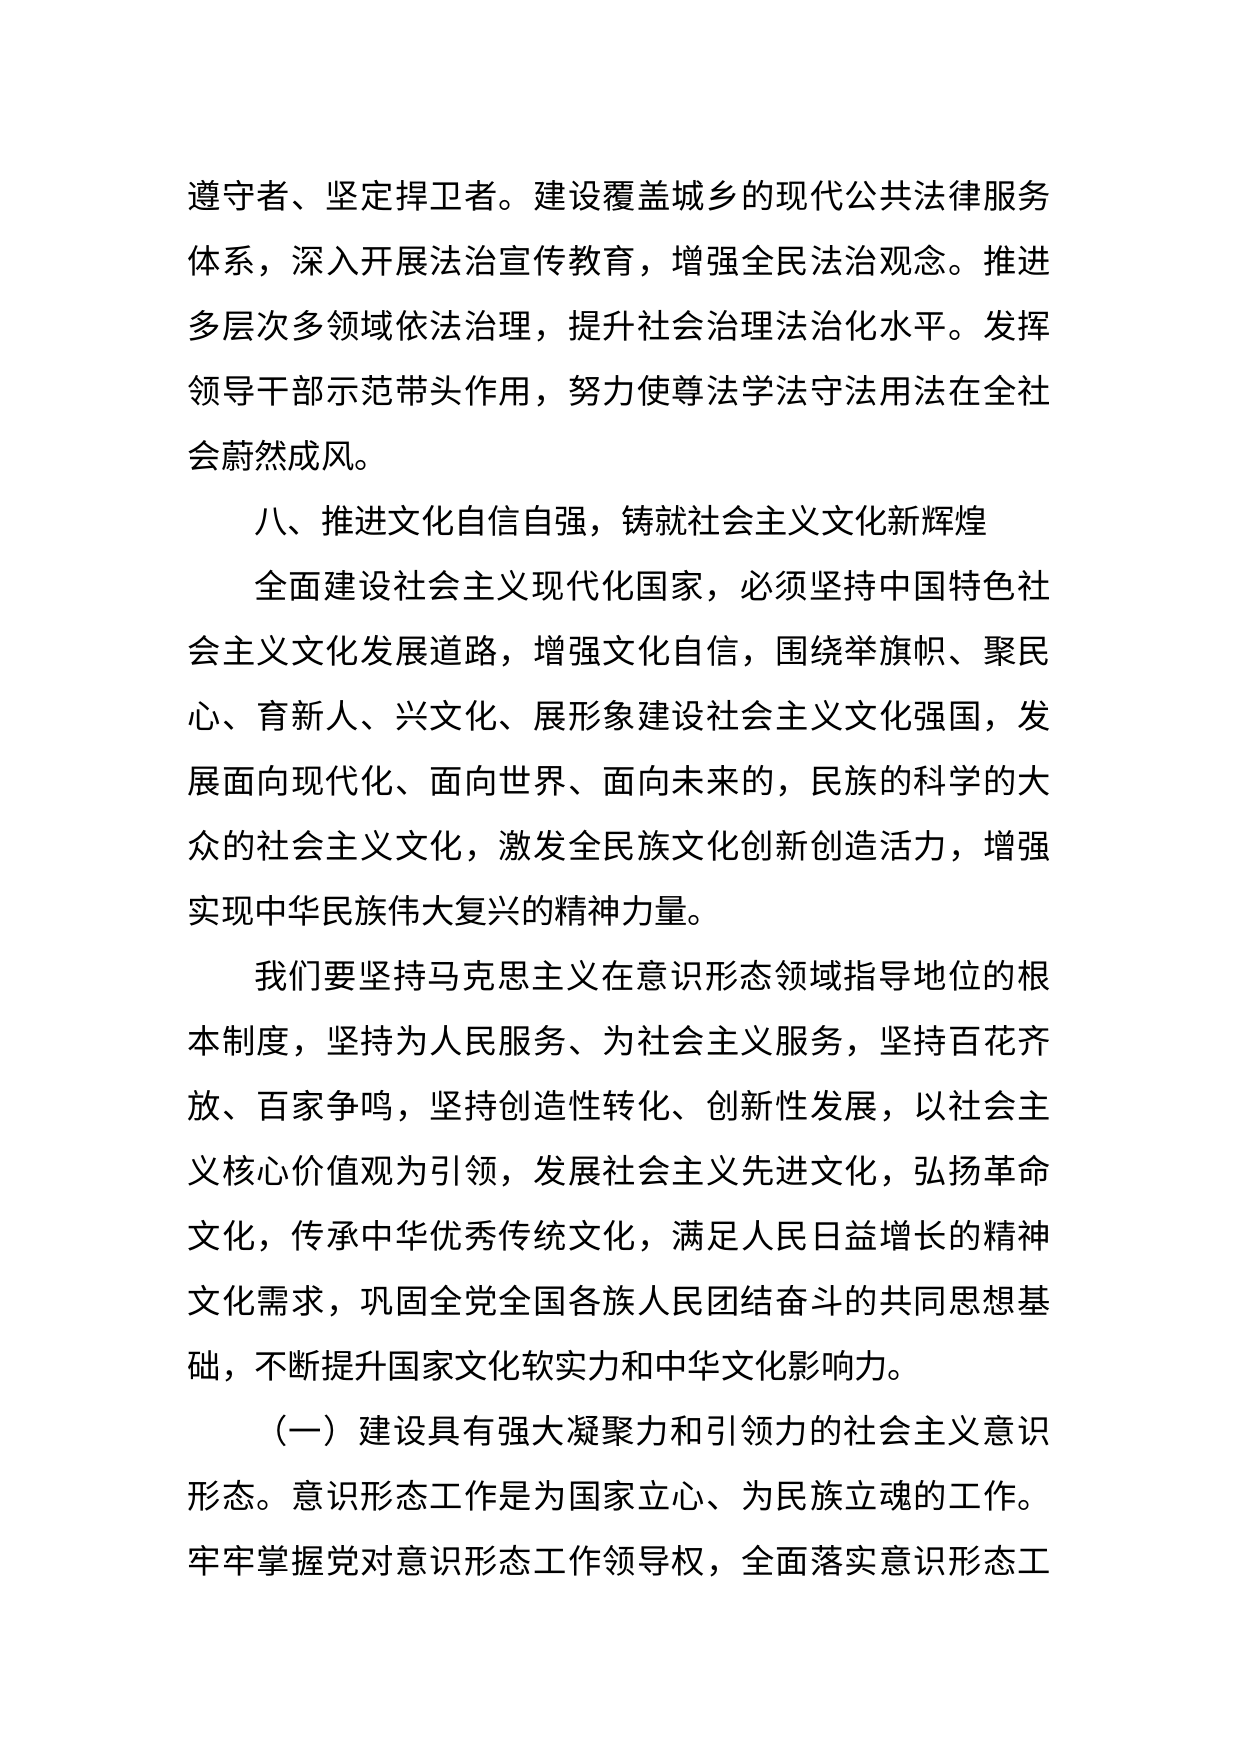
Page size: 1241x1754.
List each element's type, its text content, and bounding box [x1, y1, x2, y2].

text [187, 162, 1053, 487]
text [187, 1397, 1053, 1592]
text 我们要坚持马克思主义在意识形态领域指导地位的根本制度，坚持为人民服务、为社会主义服务，坚持百花齐放、百家争鸣，坚持创造性转化、创新性发展，以社会主义核心价值观为引领，发展社会主义先进文化，弘扬革命文化，传承中华优秀传统文化，满足人民日益增长的精神文化需求，巩固全党全国各族人民团结奋斗的共同思想基础，不断提升国家文化软实力和中华文化影响力。 [187, 942, 1053, 1397]
text 八、推进文化自信自强，铸就社会主义文化新辉煌 [187, 487, 1053, 552]
text 全面建设社会主义现代化国家，必须坚持中国特色社会主义文化发展道路，增强文化自信，围绕举旗帜、聚民心、育新人、兴文化、展形象建设社会主义文化强国，发展面向现代化、面向世界、面向未来的，民族的科学的大众的社会主义文化，激发全民族文化创新创造活力，增强实现中华民族伟大复兴的精神力量。 [187, 552, 1053, 942]
